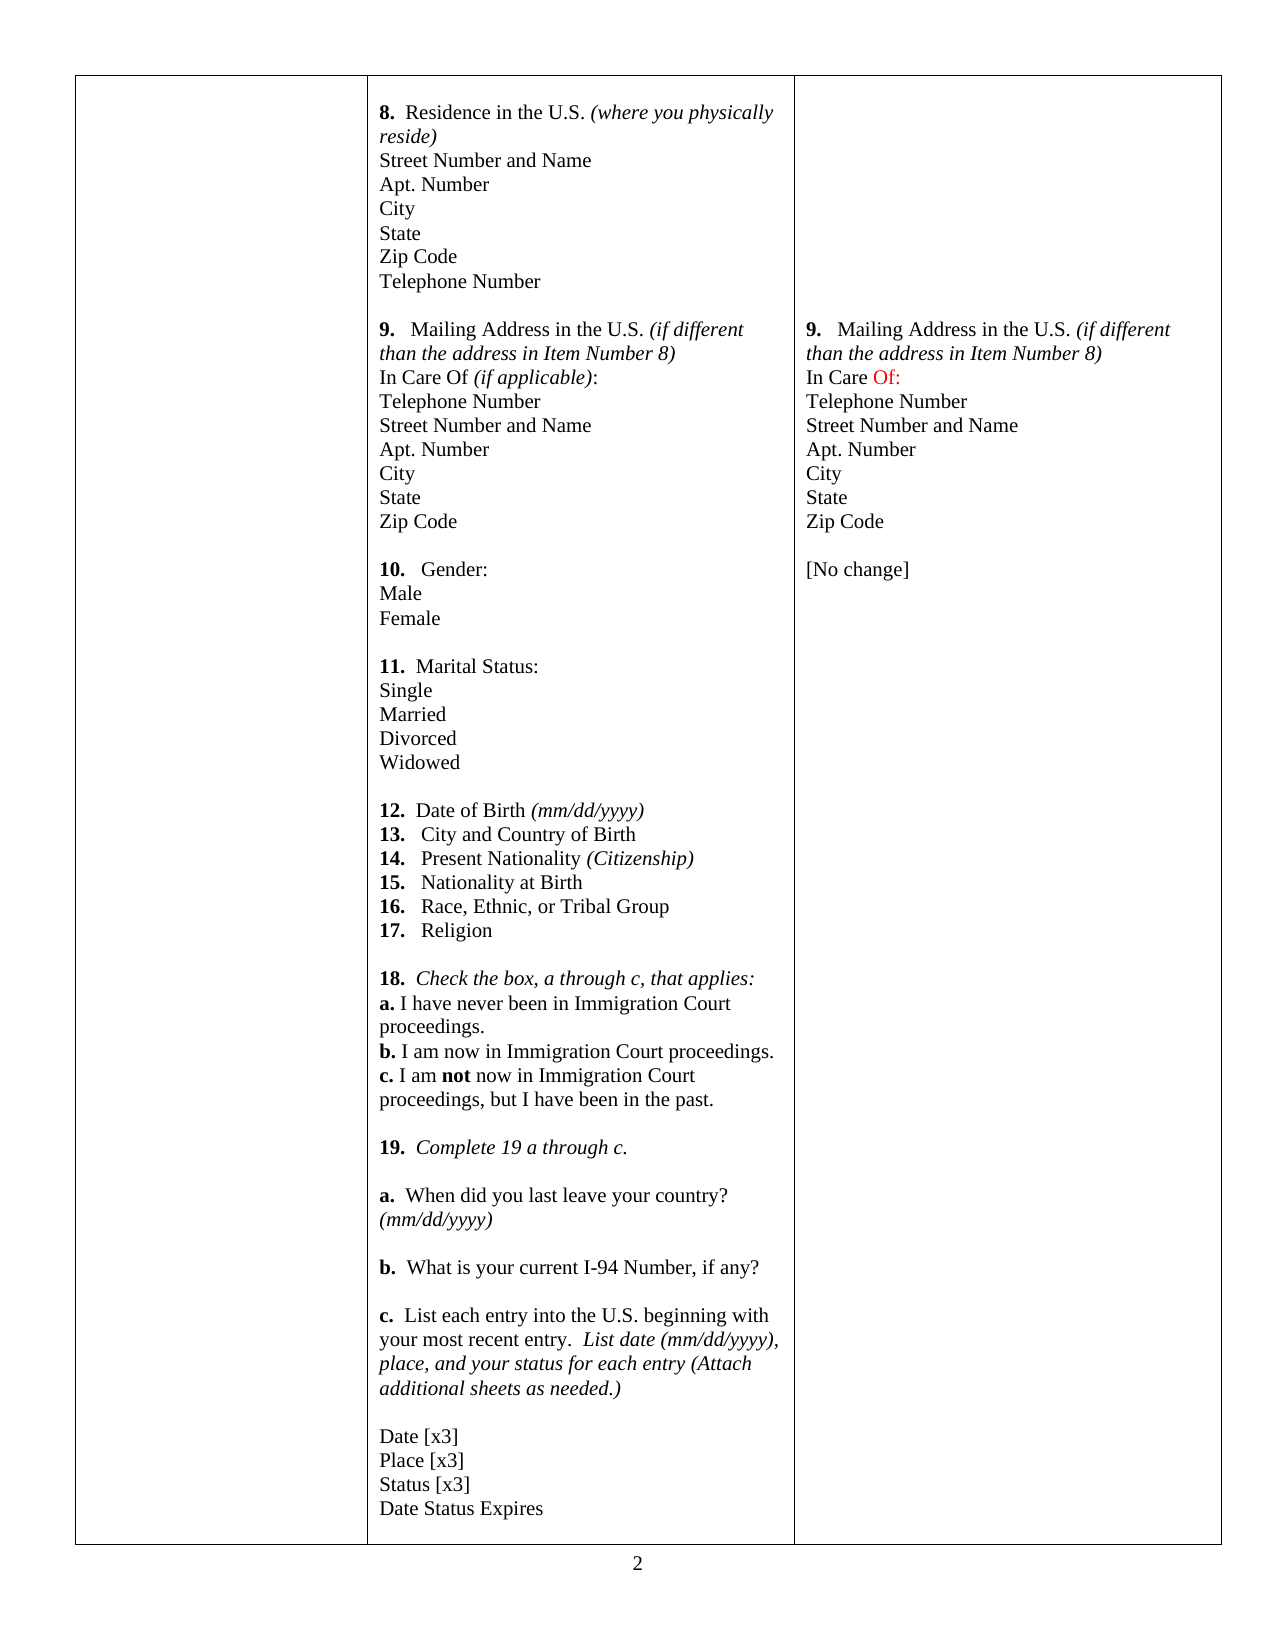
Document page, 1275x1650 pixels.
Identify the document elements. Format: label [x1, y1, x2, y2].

table_cell [795, 76, 1221, 1544]
table_cell [76, 76, 367, 1544]
table_cell [368, 76, 794, 1544]
